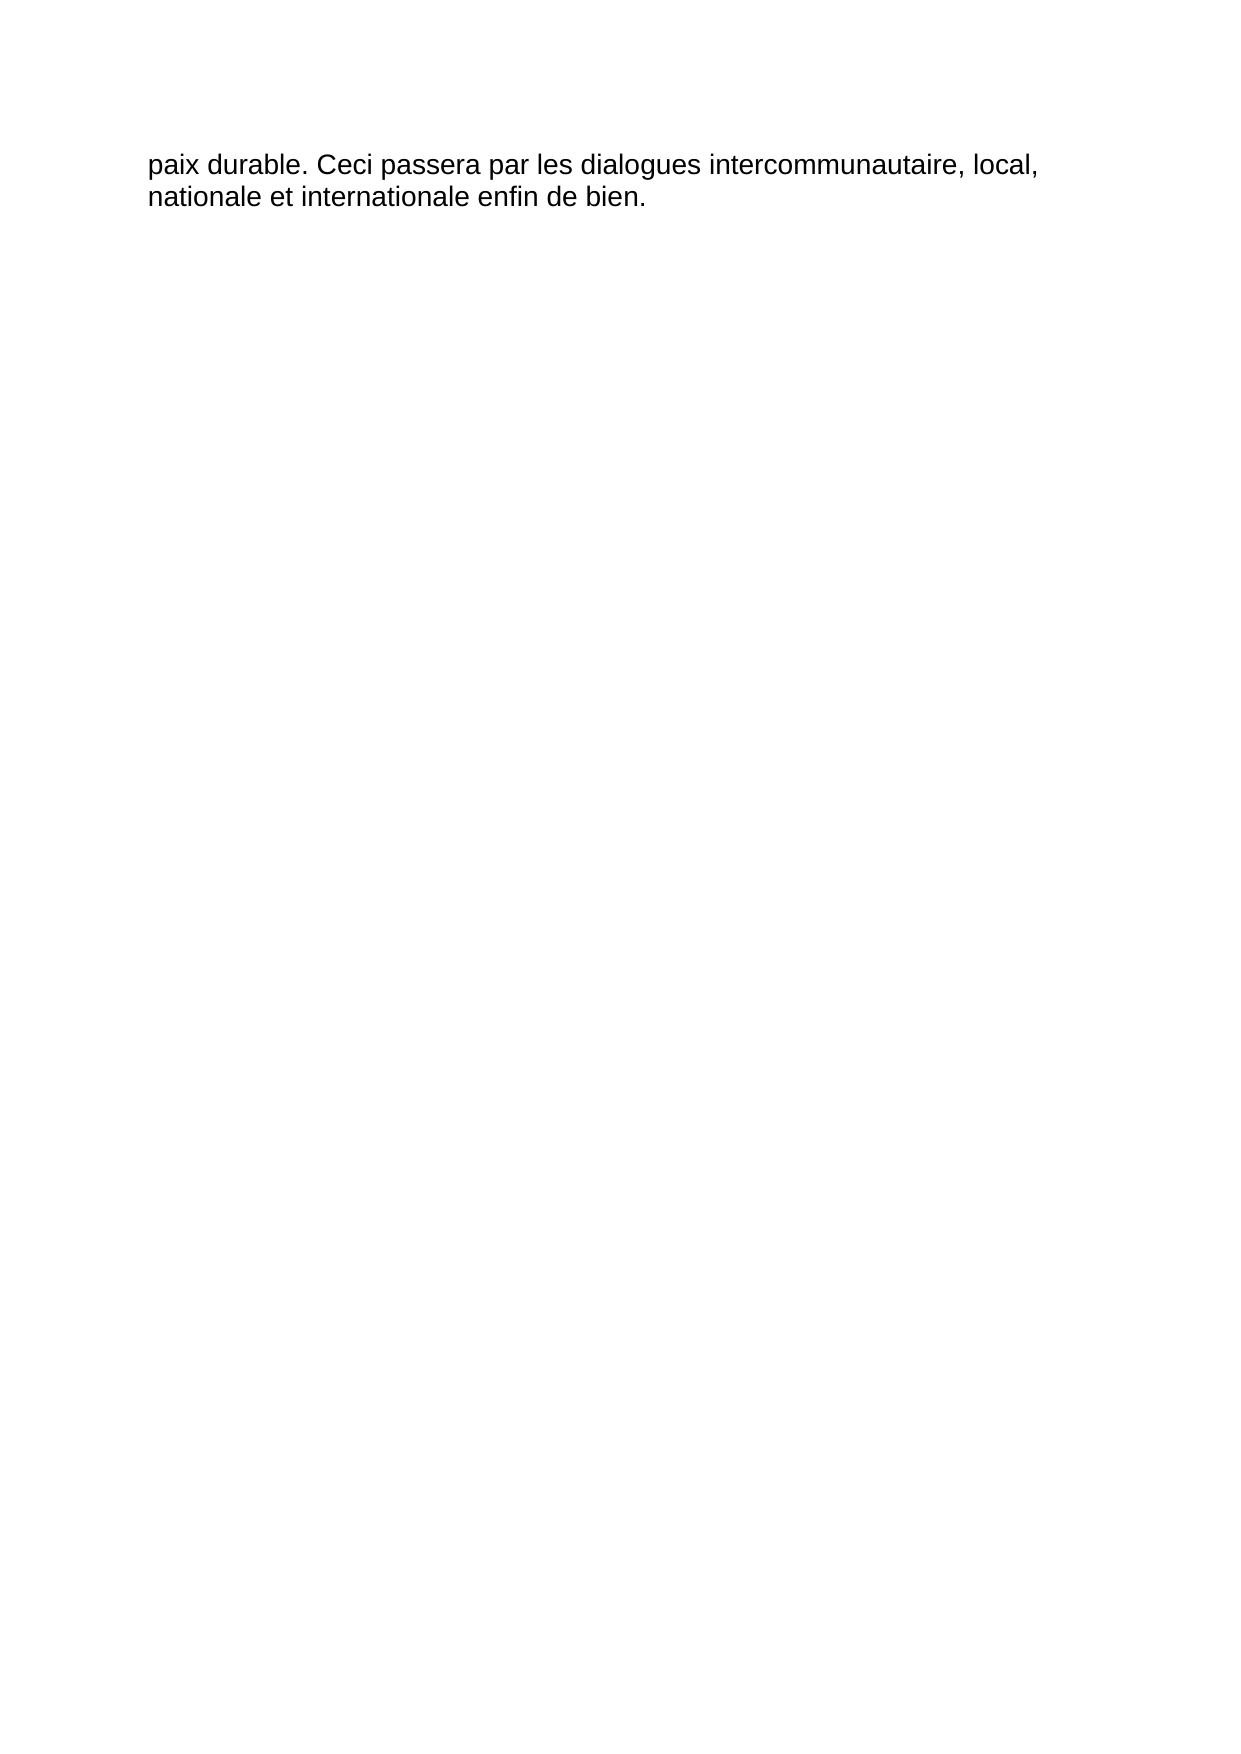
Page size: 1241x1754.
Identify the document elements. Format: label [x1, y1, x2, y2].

text [148, 148, 1093, 212]
